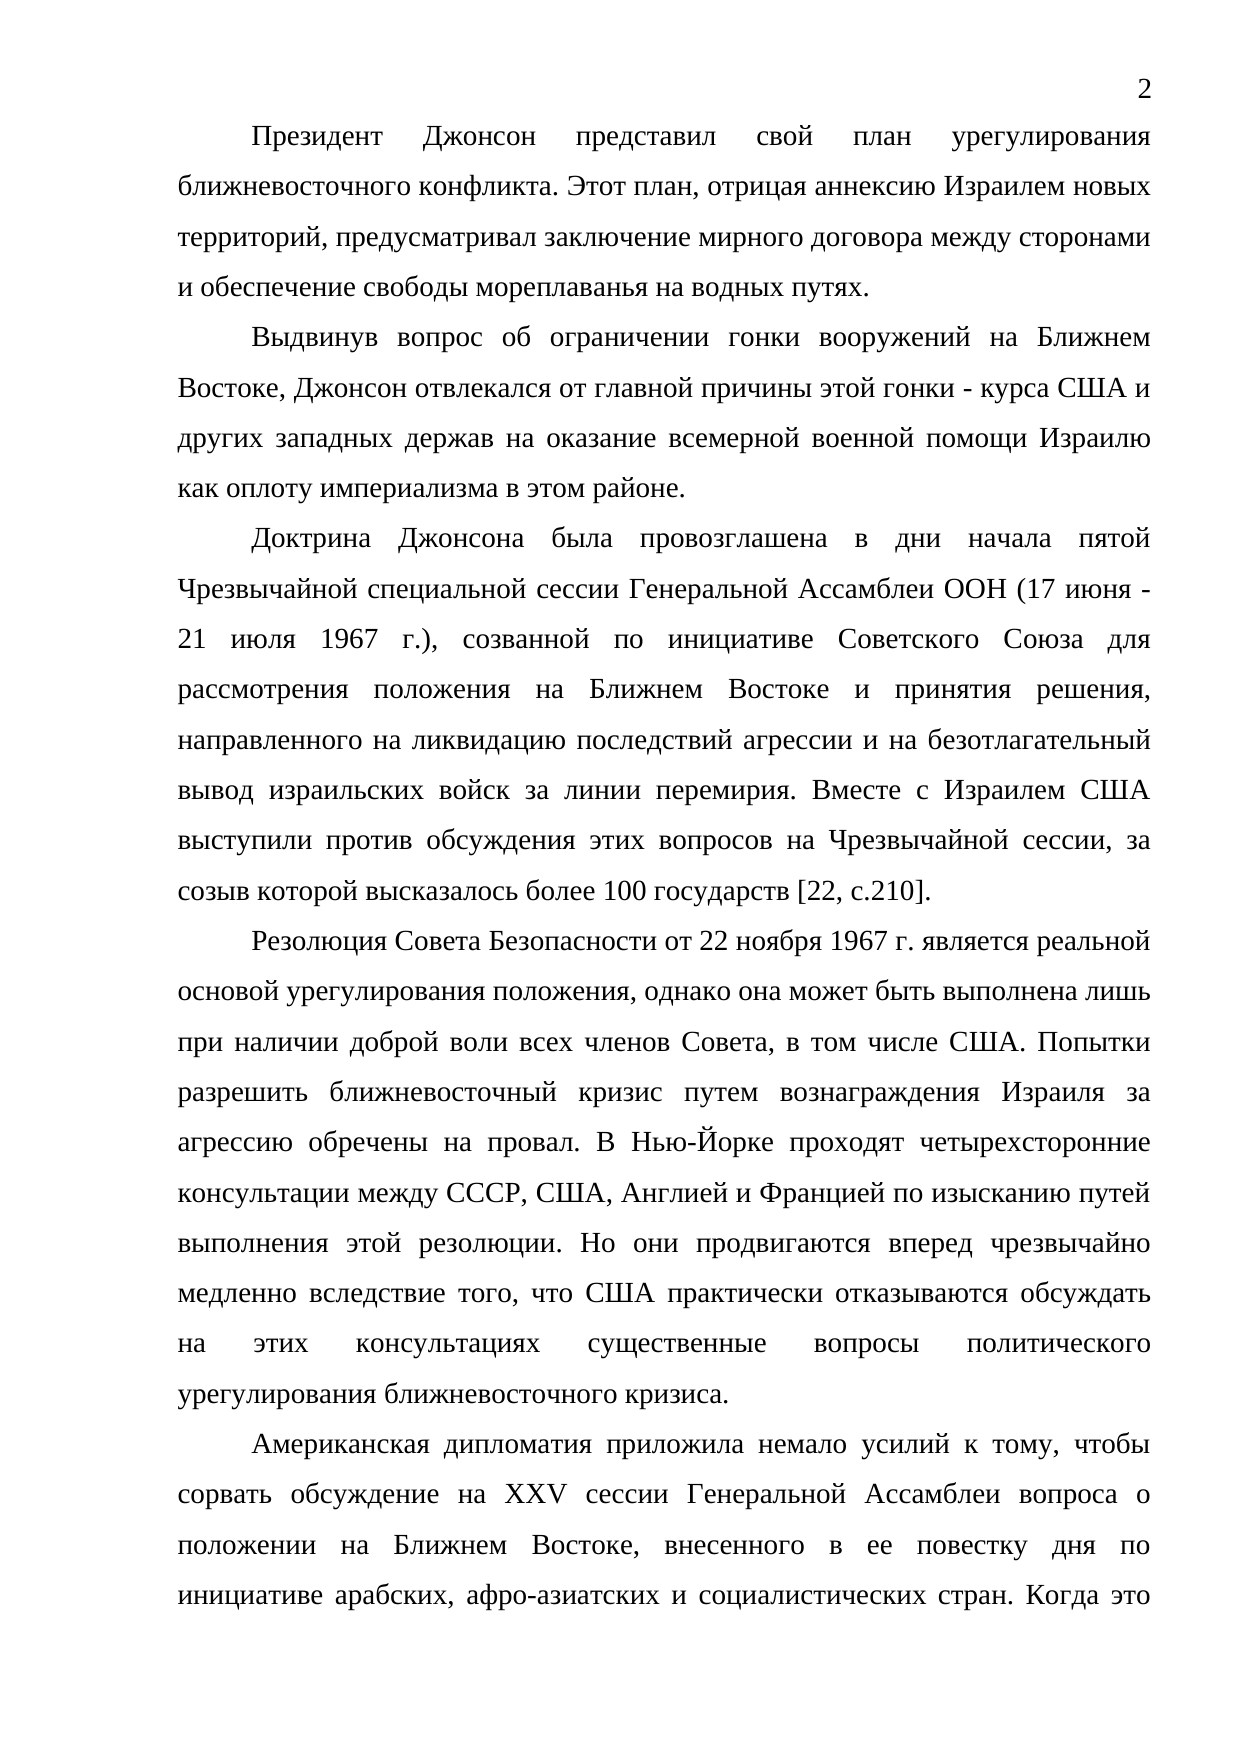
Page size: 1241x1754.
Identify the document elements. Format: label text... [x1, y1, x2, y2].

text Резолюция Совета Безопасности от 22 ноября 1967 г. является реальной основой урегулирования положения, однако она может быть выполнена лишь при наличии доброй воли всех членов Совета, в том числе США. Попытки разрешить ближневосточный кризис путем вознаграждения Израиля за агрессию обречены на провал. В Нью-Йорке проходят четырехсторонние консультации между СССР, США, Англией и Францией по изысканию путей выполнения этой резолюции. Но они продвигаются вперед чрезвычайно медленно вследствие того, что США практически отказываются обсуждать на этих консультациях существенные вопросы политического урегулирования ближневосточного кризиса. [177, 923, 1152, 1409]
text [177, 1426, 1152, 1611]
text Выдвинув вопрос об ограничении гонки вооружений на Ближнем Востоке, Джонсон отвлекался от главной причины этой гонки - курса США и других западных держав на оказание всемерной военной помощи Израилю как оплоту империализма в этом районе. [177, 319, 1152, 504]
text Доктрина Джонсона была провозглашена в дни начала пятой Чрезвычайной специальной сессии Генеральной Ассамблеи ООН (17 июня - 21 июля 1967 г.), созванной по инициативе Советского Союза для рассмотрения положения на Ближнем Востоке и принятия решения, направленного на ликвидацию последствий агрессии и на безотлагательный вывод израильских войск за линии перемирия. Вместе с Израилем США выступили против обсуждения этих вопросов на Чрезвычайной сессии, за созыв которой высказалось более 100 государств [22, с.210]. [177, 521, 1152, 906]
text Президент Джонсон представил свой план урегулирования ближневосточного конфликта. Этот план, отрицая аннексию Израилем новых территорий, предусматривал заключение мирного договора между сторонами и обеспечение свободы мореплаванья на водных путях. [177, 118, 1152, 303]
